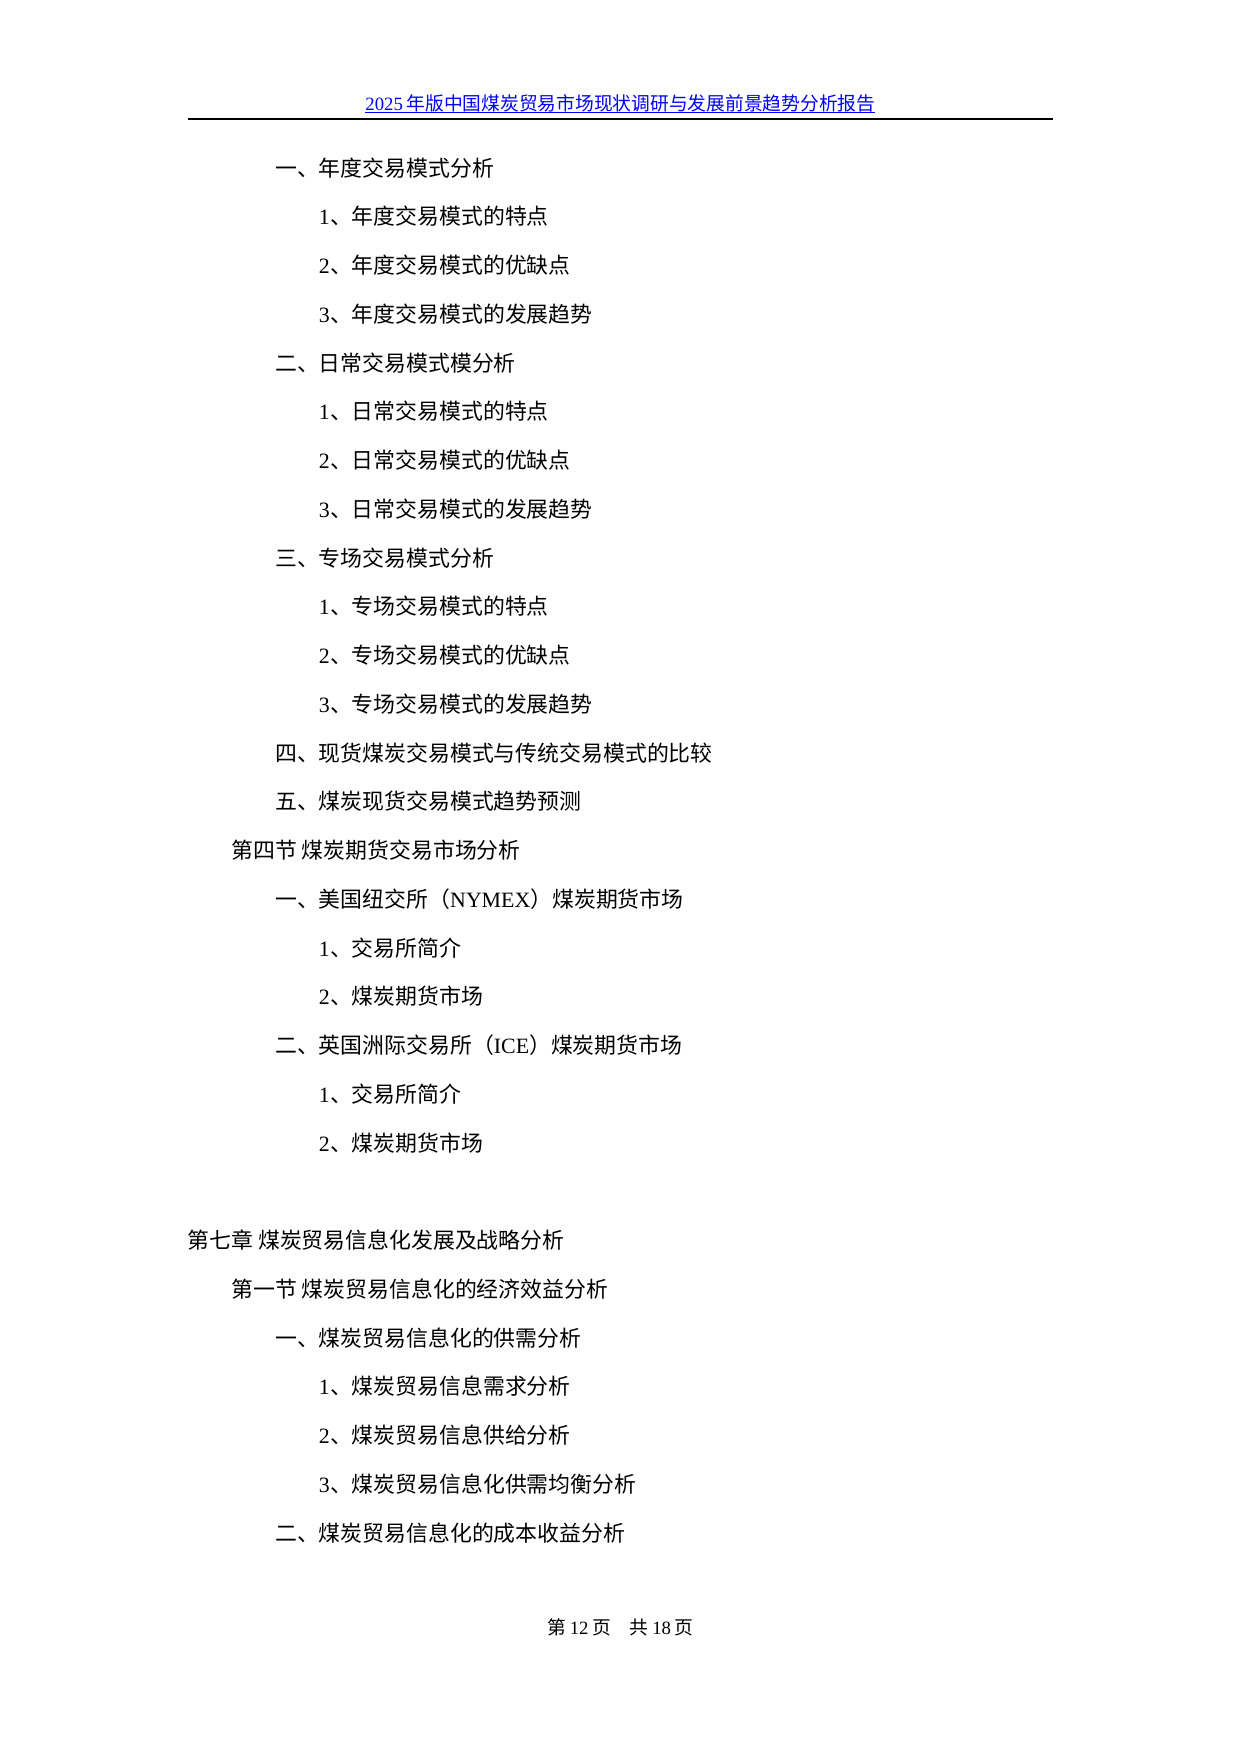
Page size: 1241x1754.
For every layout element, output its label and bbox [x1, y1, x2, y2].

text [187, 150, 1053, 1548]
